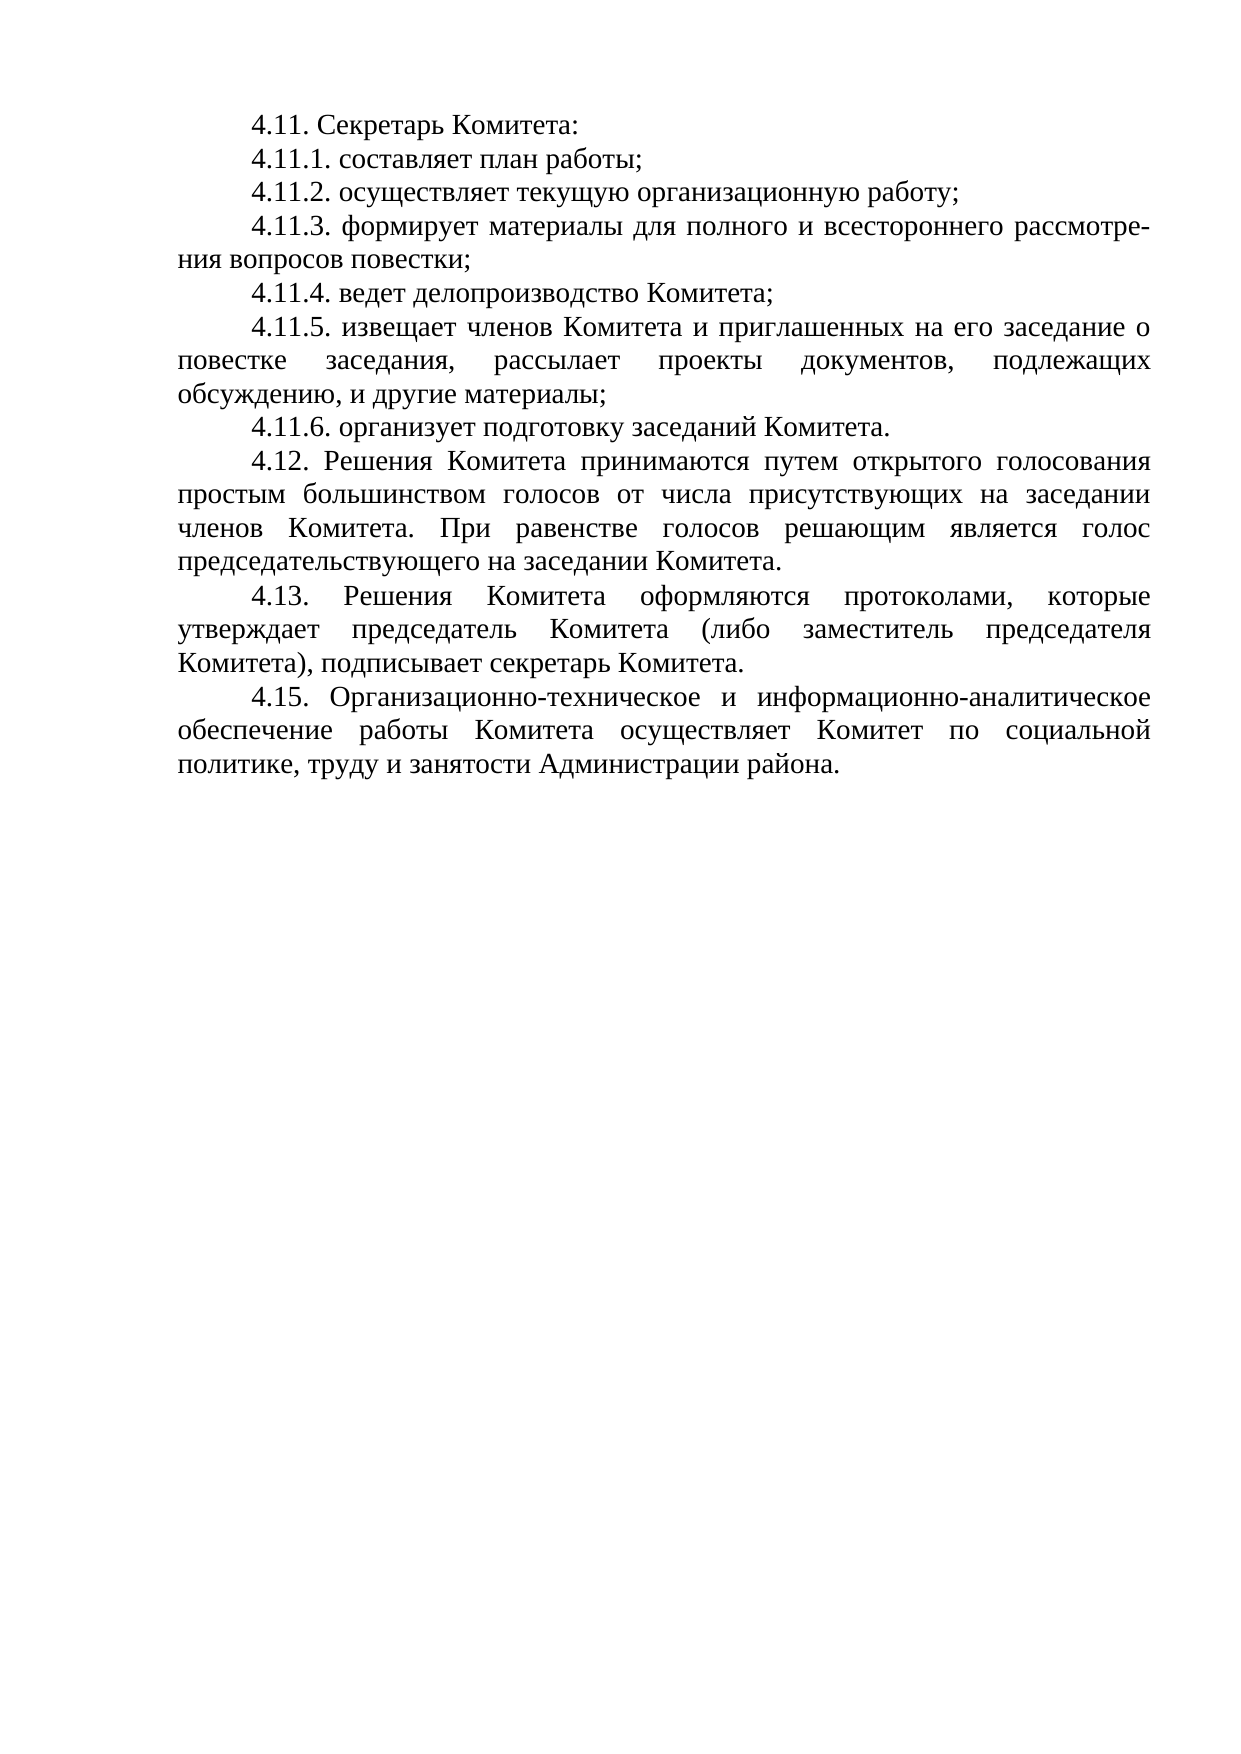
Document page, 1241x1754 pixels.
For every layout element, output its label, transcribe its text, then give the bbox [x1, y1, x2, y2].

text 4.11.2. осуществляет текущую организационную работу; [177, 174, 1152, 208]
text 4.15. Организационно-техническое и информационно-аналитическое обеспечение работы Комитета осуществляет Комитет по социальной политике, труду и занятости Администрации района. [177, 679, 1152, 779]
text 4.11.3. формирует материалы для полного и всестороннего рассмотре-ния вопросов повестки; [177, 208, 1152, 275]
text 4.11.1. составляет план работы; [177, 141, 1152, 174]
text 4.11.5. извещает членов Комитета и приглашенных на его заседание о повестке заседания, рассылает проекты документов, подлежащих обсуждению, и другие материалы; [177, 309, 1152, 409]
text 4.13. Решения Комитета оформляются протоколами, которые утверждает председатель Комитета (либо заместитель председателя Комитета), подписывает секретарь Комитета. [177, 578, 1152, 679]
text 4.11.4. ведет делопроизводство Комитета; [177, 275, 1152, 309]
text 4.11.6. организует подготовку заседаний Комитета. [177, 409, 1152, 443]
text 4.12. Решения Комитета принимаются путем открытого голосования простым большинством голосов от числа присутствующих на заседании членов Комитета. При равенстве голосов решающим является голос председательствующего на заседании Комитета. [177, 443, 1152, 577]
text 4.11. Секретарь Комитета: [177, 107, 1152, 141]
